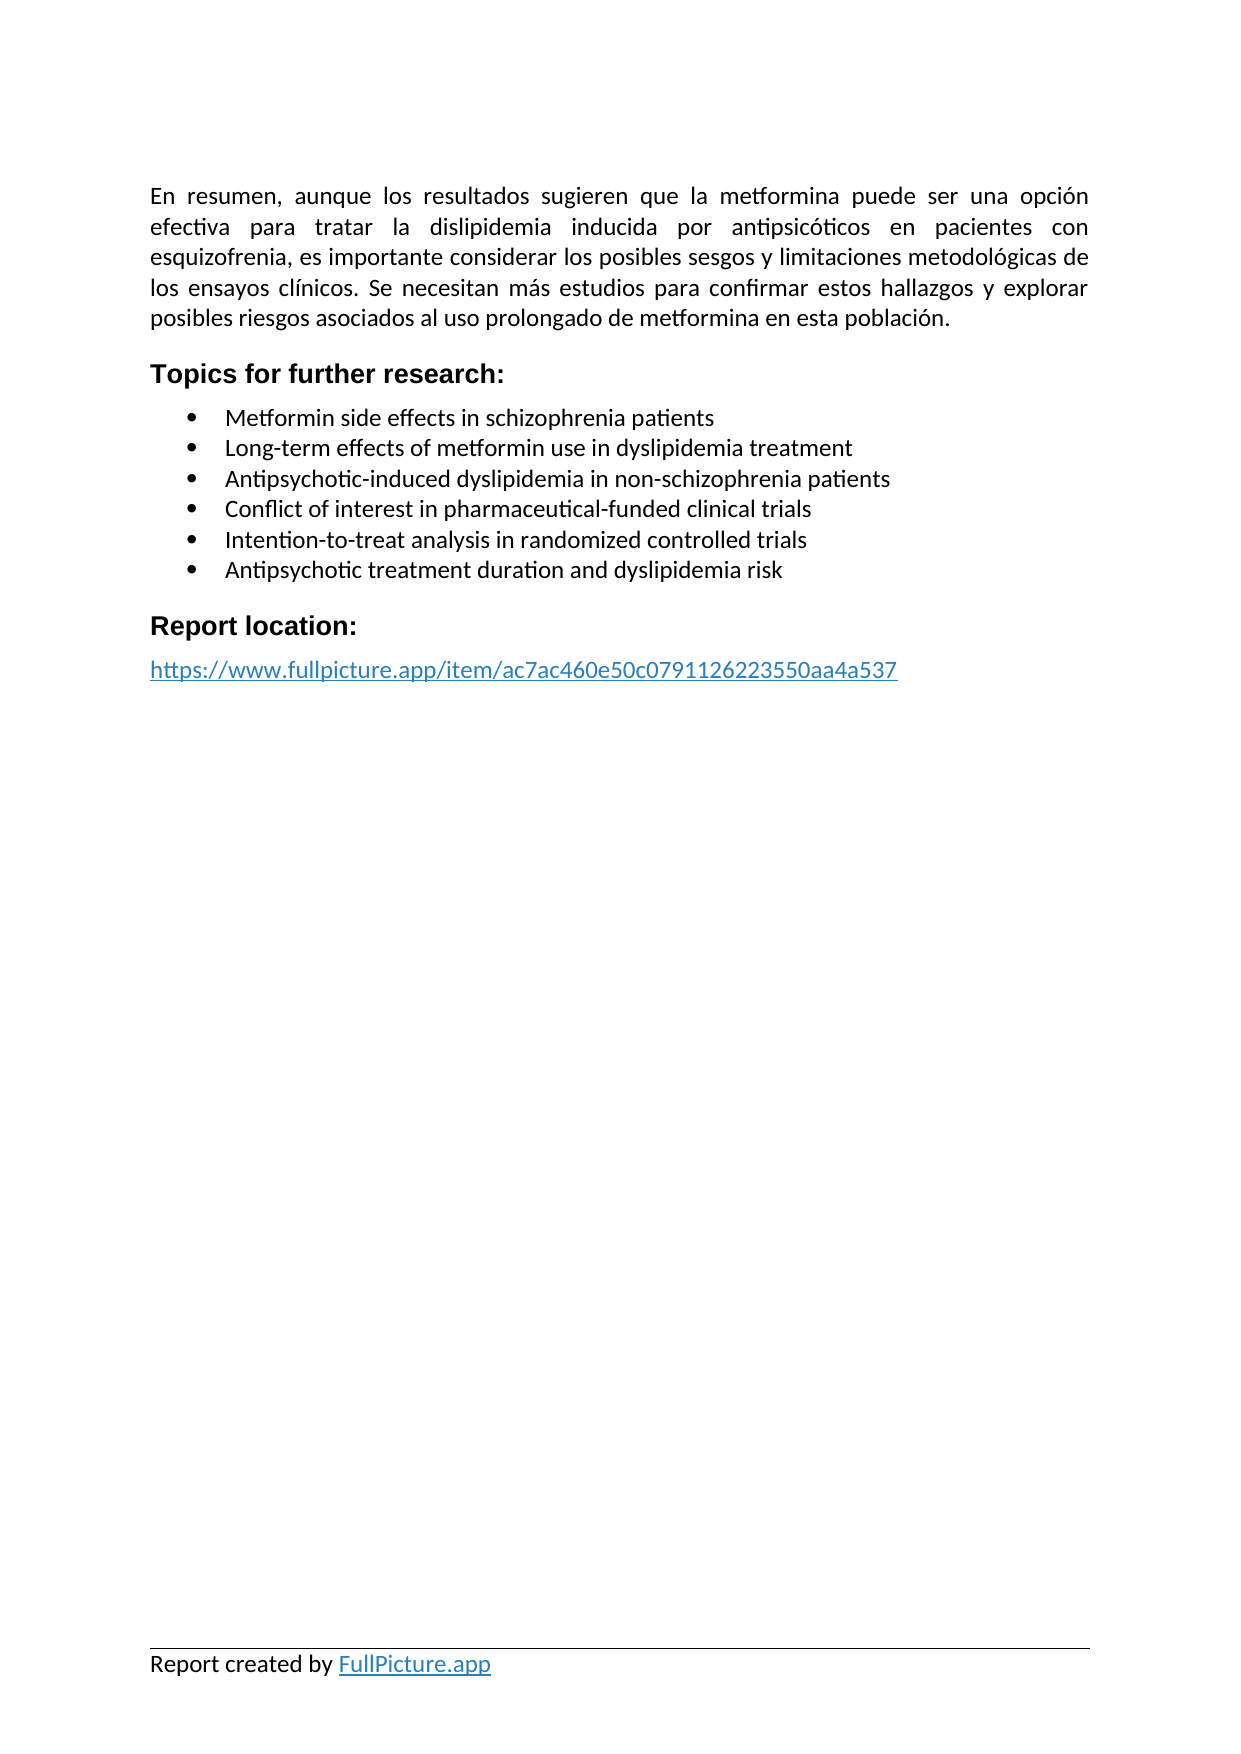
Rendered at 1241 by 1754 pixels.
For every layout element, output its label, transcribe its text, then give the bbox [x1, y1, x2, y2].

list Long-term effects of metformin use in dyslipidemia treatment [187, 432, 1090, 463]
text https://www.fullpicture.app/item/ac7ac460e50c0791126223550aa4a537 [150, 654, 1090, 684]
list Conflict of interest in pharmaceutical-funded clinical trials [187, 493, 1090, 524]
list Metformin side effects in schizophrenia patients [187, 402, 1090, 432]
list Antipsychotic treatment duration and dyslipidemia risk [187, 554, 1090, 585]
subtitle Report location: [150, 610, 1090, 641]
list Antipsychotic-induced dyslipidemia in non-schizophrenia patients [187, 463, 1090, 493]
text En resumen, aunque los resultados sugieren que la metformina puede ser una opción efectiva para tratar la dislipidemia inducida por antipsicóticos en pacientes con esquizofrenia, es importante considerar los posibles sesgos y limitaciones metodológicas de los ensayos clínicos. Se necesitan más estudios para confirmar estos hallazgos y explorar posibles riesgos asociados al uso prolongado de metformina en esta población. [150, 181, 1090, 333]
list Intention-to-treat analysis in randomized controlled trials [187, 524, 1090, 554]
subtitle Topics for further research: [150, 358, 1090, 389]
